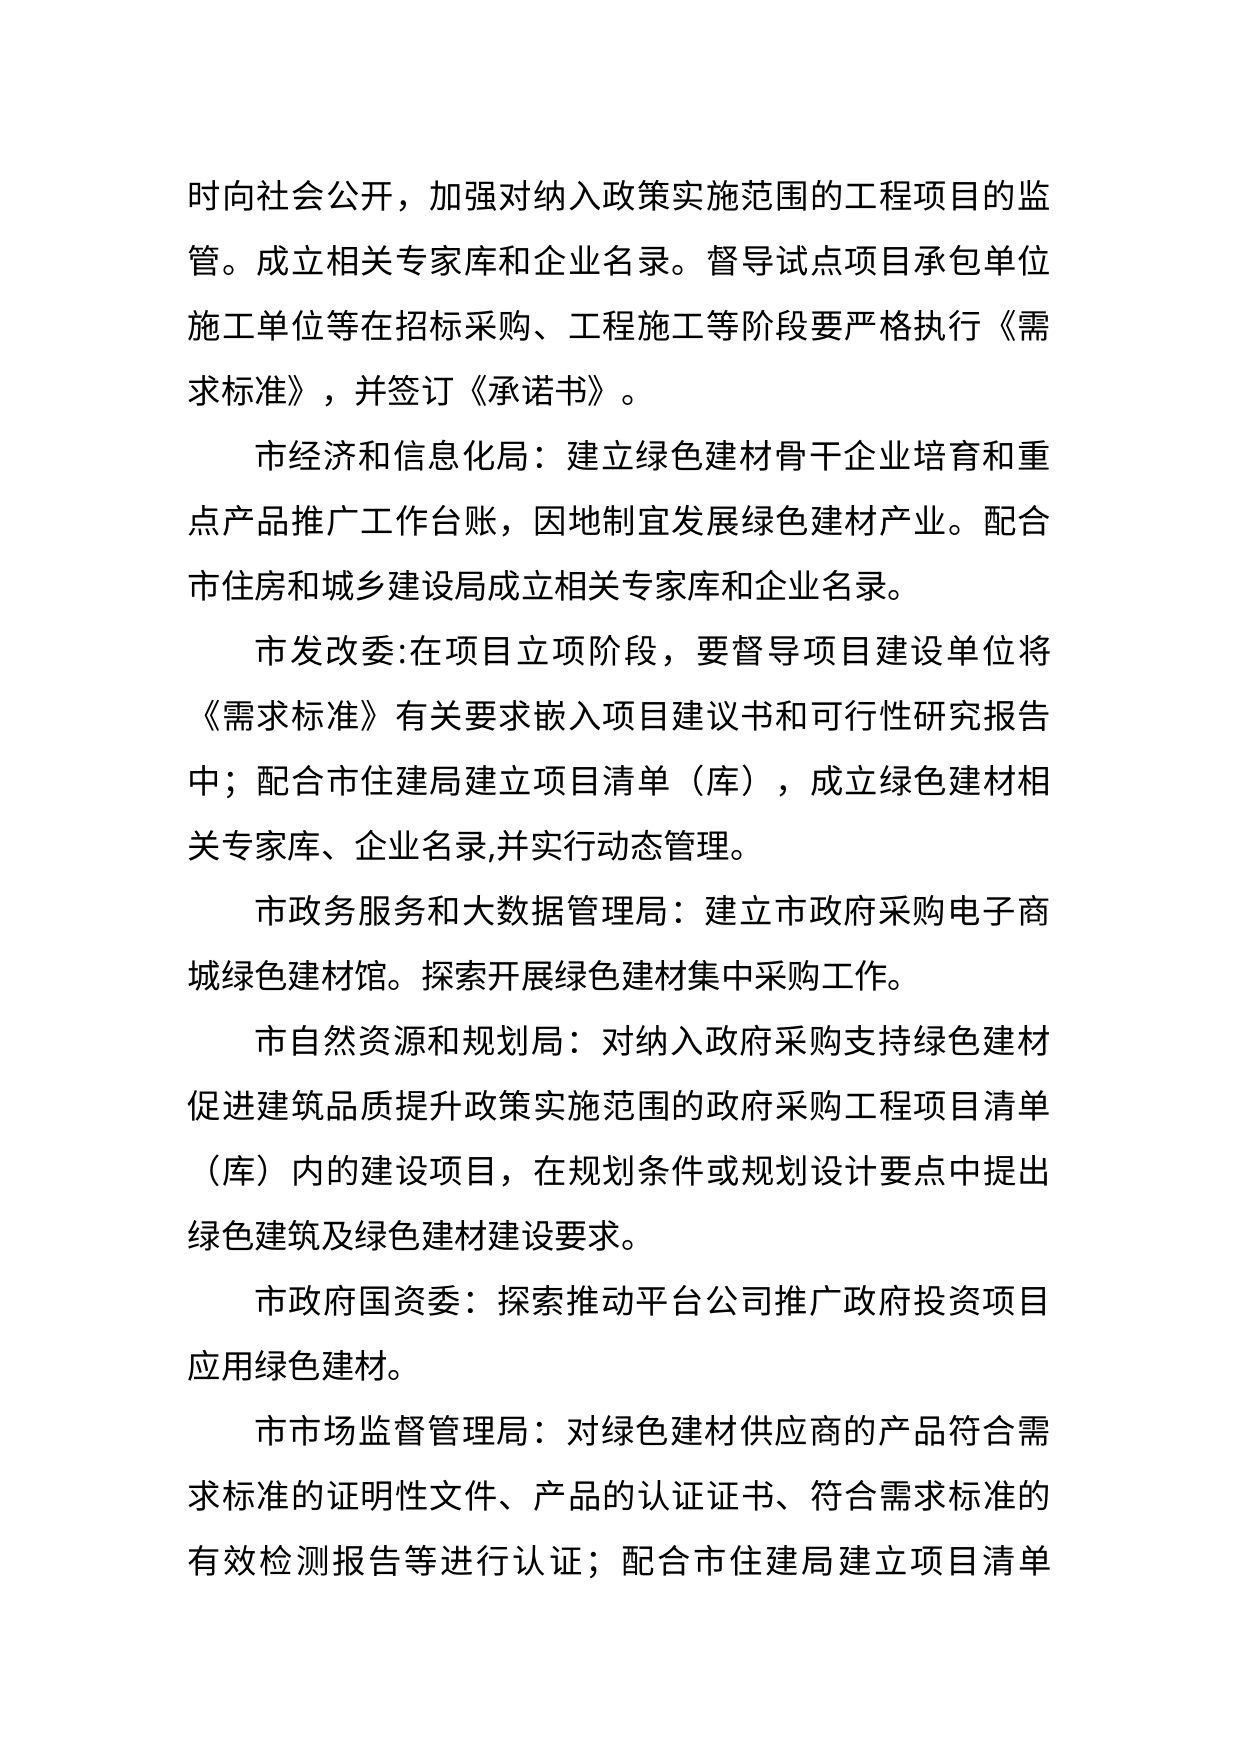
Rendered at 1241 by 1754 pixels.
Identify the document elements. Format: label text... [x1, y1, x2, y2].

text 市政务服务和大数据管理局：建立市政府采购电子商城绿色建材馆。探索开展绿色建材集中采购工作。 [187, 877, 1053, 1007]
text 市发改委:在项目立项阶段，要督导项目建设单位将《需求标准》有关要求嵌入项目建议书和可行性研究报告中；配合市住建局建立项目清单（库），成立绿色建材相关专家库、企业名录,并实行动态管理。 [187, 617, 1053, 877]
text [187, 162, 1053, 422]
text 市自然资源和规划局：对纳入政府采购支持绿色建材促进建筑品质提升政策实施范围的政府采购工程项目清单（库）内的建设项目，在规划条件或规划设计要点中提出绿色建筑及绿色建材建设要求。 [187, 1007, 1053, 1267]
text 市政府国资委：探索推动平台公司推广政府投资项目应用绿色建材。 [187, 1267, 1053, 1397]
text 市经济和信息化局：建立绿色建材骨干企业培育和重点产品推广工作台账，因地制宜发展绿色建材产业。配合市住房和城乡建设局成立相关专家库和企业名录。 [187, 422, 1053, 617]
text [187, 1397, 1053, 1592]
